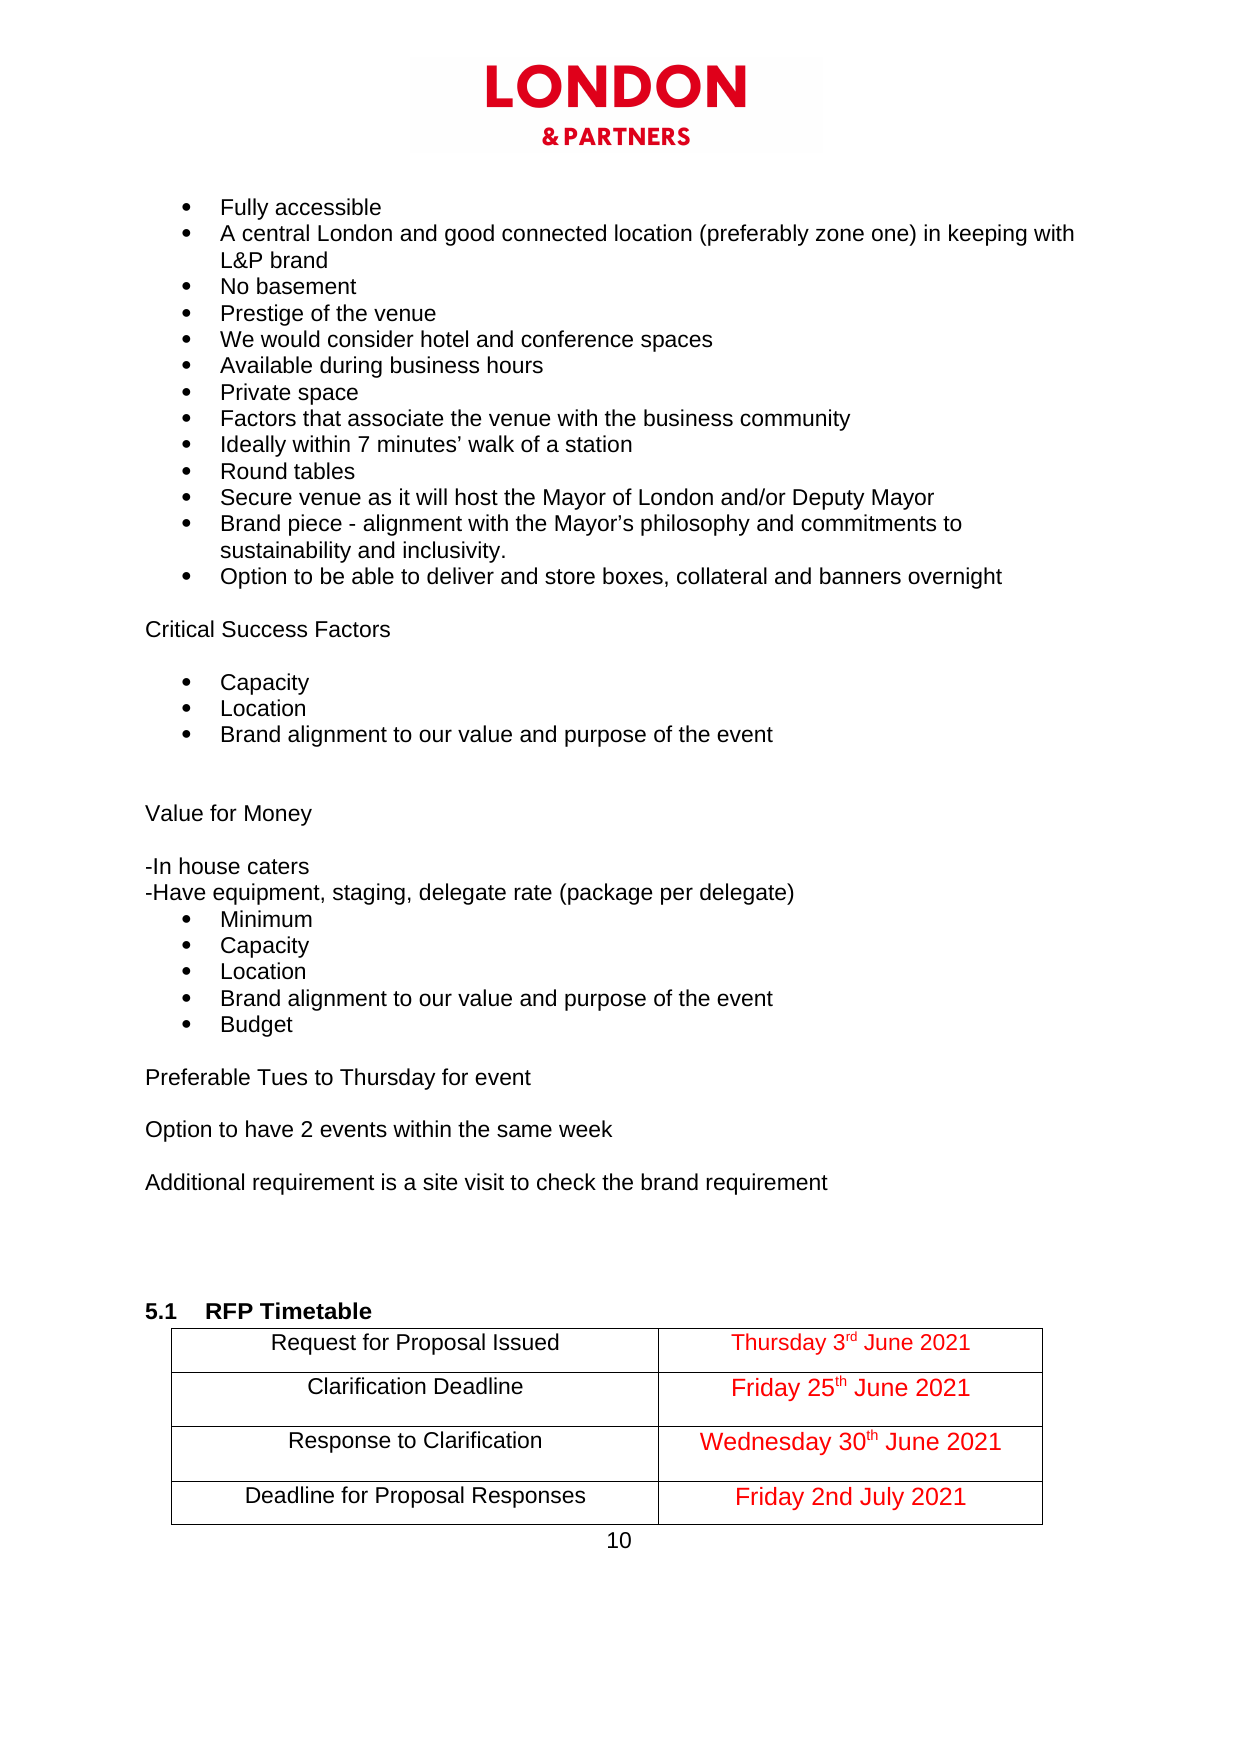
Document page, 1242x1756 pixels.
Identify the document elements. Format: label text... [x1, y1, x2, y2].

picture [410, 57, 823, 153]
subtitle RFP Timetable [145, 1298, 1093, 1324]
text Critical Success Factors [145, 616, 1093, 642]
list Ideally within 7 minutes’ walk of a station [182, 431, 1093, 458]
list Brand alignment to our value and purpose of the event [182, 985, 1093, 1011]
text Preferable Tues to Thursday for event [145, 1064, 1093, 1090]
table_cell Clarification Deadline [172, 1373, 658, 1426]
text Additional requirement is a site visit to check the brand requirement [145, 1169, 1093, 1196]
list Capacity [182, 668, 1093, 695]
list Location [182, 695, 1093, 721]
list Budget [182, 1011, 1093, 1037]
table_cell Deadline for Proposal Responses [172, 1482, 658, 1524]
list Private space [182, 378, 1093, 405]
list Brand piece - alignment with the Mayor’s philosophy and commitments to sustainability and inclusivity. [182, 510, 1093, 563]
list Factors that associate the venue with the business community [182, 405, 1093, 431]
list We would consider hotel and conference spaces [182, 326, 1093, 352]
list Available during business hours [182, 352, 1093, 378]
list Prestige of the venue [182, 299, 1093, 326]
list Brand alignment to our value and purpose of the event [182, 721, 1093, 747]
list Fully accessible [182, 194, 1093, 220]
list Capacity [182, 932, 1093, 958]
text -Have equipment, staging, delegate rate (package per delegate) [145, 879, 1093, 906]
list Location [182, 958, 1093, 985]
text Value for Money [145, 800, 1093, 827]
list A central London and good connected location (preferably zone one) in keeping with L&P brand [182, 220, 1093, 273]
list Secure venue as it will host the Mayor of London and/or Deputy Mayor [182, 484, 1093, 510]
table_cell Friday 25th June 2021 [659, 1373, 1042, 1426]
text -In house caters [145, 853, 1093, 879]
list No basement [182, 273, 1093, 299]
table_cell Wednesday 30th June 2021 [659, 1427, 1042, 1481]
table_cell Friday 2nd July 2021 [659, 1482, 1042, 1524]
table_header Request for Proposal Issued [172, 1329, 658, 1372]
table_header Thursday 3rd June 2021 [659, 1329, 1042, 1372]
table_cell Response to Clarification [172, 1427, 658, 1481]
list Round tables [182, 458, 1093, 484]
list Minimum [182, 906, 1093, 932]
list Option to be able to deliver and store boxes, collateral and banners overnight [182, 563, 1093, 589]
text Option to have 2 events within the same week [145, 1116, 1093, 1143]
